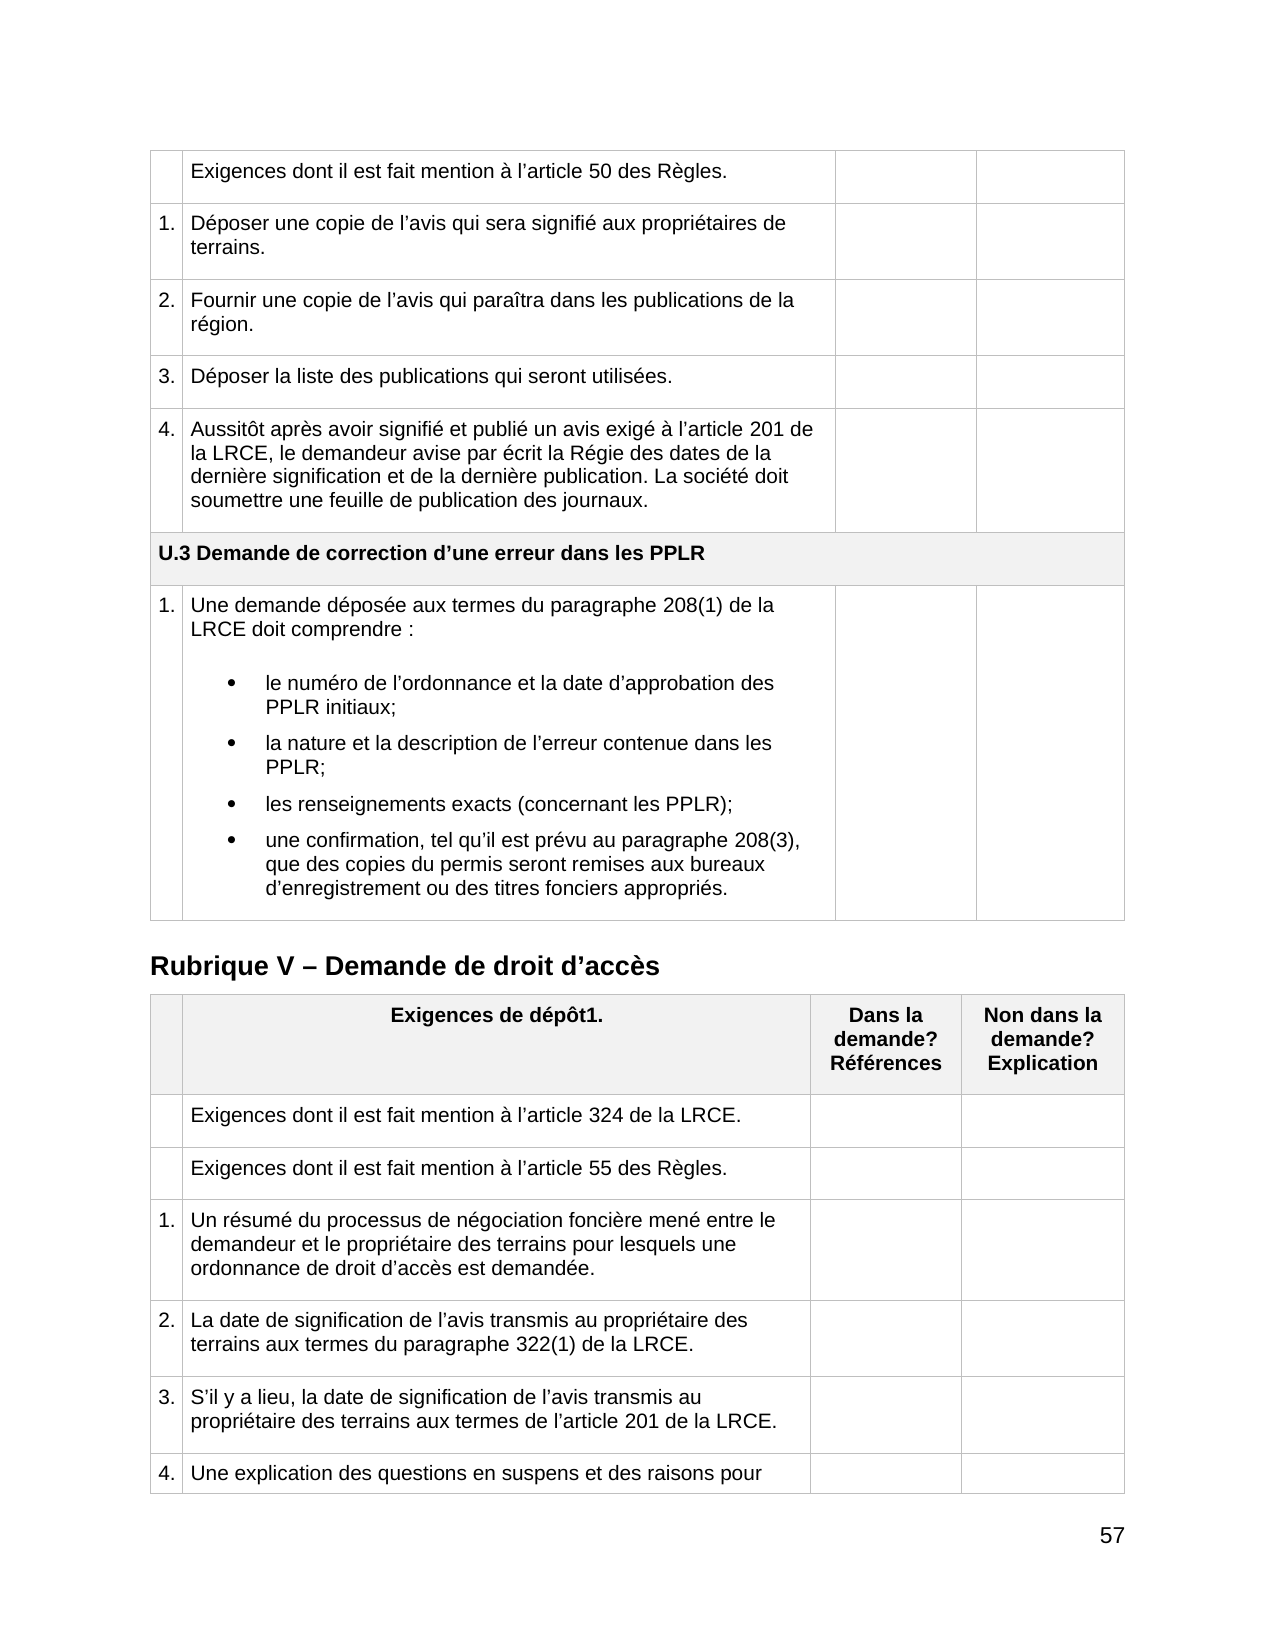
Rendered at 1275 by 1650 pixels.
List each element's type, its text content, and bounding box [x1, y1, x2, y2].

table_cell Une demande déposée aux termes du paragraphe 208(1) de la LRCE doit comprendre : le numéro de l’ordonnance et la date d’approbation des PPLR initiaux; la nature et la description de l’erreur contenue dans les PPLR; les renseignements exacts (concernant les PPLR); une confirmation, tel qu’il est prévu au paragraphe 208(3), que des copies du permis seront remises aux bureaux d’enregistrement ou des titres fonciers appropriés. [183, 586, 835, 920]
table_cell [962, 1200, 1124, 1300]
table_cell Exigences dont il est fait mention à l’article 50 des Règles. [183, 151, 835, 202]
table_cell [151, 995, 182, 1094]
table_cell 2. [151, 280, 182, 355]
table_cell [977, 204, 1124, 279]
table_cell Déposer la liste des publications qui seront utilisées. [183, 356, 835, 408]
table_cell [811, 1377, 961, 1453]
table_cell 3. [151, 356, 182, 408]
table_cell U.3 Demande de correction d’une erreur dans les PPLR [151, 533, 1124, 585]
table_cell [977, 586, 1124, 920]
table_cell Déposer une copie de l’avis qui sera signifié aux propriétaires de terrains. [183, 204, 835, 279]
table_cell [836, 280, 976, 355]
table_cell Non dans la demande? Explication [962, 995, 1124, 1094]
table_cell [962, 1095, 1124, 1147]
table_cell 4. [151, 1454, 182, 1493]
table_cell 3. [151, 1377, 182, 1453]
table_cell [977, 280, 1124, 355]
table_cell [811, 1148, 961, 1199]
table_cell 1. [151, 586, 182, 920]
table_cell Fournir une copie de l’avis qui paraîtra dans les publications de la région. [183, 280, 835, 355]
table_cell Aussitôt après avoir signifié et publié un avis exigé à l’article 201 de la LRCE, le demandeur avise par écrit la Régie des dates de la dernière signification et de la dernière publication. La société doit soumettre une feuille de publication des journaux. [183, 409, 835, 532]
table_cell [836, 204, 976, 279]
table_cell Exigences de dépôt1. [183, 995, 810, 1094]
subtitle Rubrique V – Demande de droit d’accès [150, 950, 1125, 981]
table_cell [962, 1454, 1124, 1493]
table_cell [151, 151, 182, 202]
table_cell Exigences dont il est fait mention à l’article 324 de la LRCE. [183, 1095, 810, 1147]
table_cell 2. [151, 1301, 182, 1376]
table_cell 4. [151, 409, 182, 532]
table_cell [977, 409, 1124, 532]
table_cell 1. [151, 204, 182, 279]
table_cell 1. [151, 1200, 182, 1300]
table_cell Un résumé du processus de négociation foncière mené entre le demandeur et le propriétaire des terrains pour lesquels une ordonnance de droit d’accès est demandée. [183, 1200, 810, 1300]
table_cell Exigences dont il est fait mention à l’article 55 des Règles. [183, 1148, 810, 1199]
table_cell [836, 586, 976, 920]
table_cell [836, 356, 976, 408]
table_cell [811, 1301, 961, 1376]
table_cell S’il y a lieu, la date de signification de l’avis transmis au propriétaire des terrains aux termes de l’article 201 de la LRCE. [183, 1377, 810, 1453]
table_cell [836, 409, 976, 532]
table_cell [836, 151, 976, 202]
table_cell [183, 1454, 810, 1493]
table_cell [962, 1301, 1124, 1376]
table_cell [811, 1200, 961, 1300]
table_cell [962, 1377, 1124, 1453]
table_cell La date de signification de l’avis transmis au propriétaire des terrains aux termes du paragraphe 322(1) de la LRCE. [183, 1301, 810, 1376]
table_cell [151, 1095, 182, 1147]
table_cell [811, 1095, 961, 1147]
table_cell [151, 1148, 182, 1199]
table_cell [977, 356, 1124, 408]
table_cell Dans la demande? Références [811, 995, 961, 1094]
table_cell [962, 1148, 1124, 1199]
table_cell [977, 151, 1124, 202]
table_cell [811, 1454, 961, 1493]
